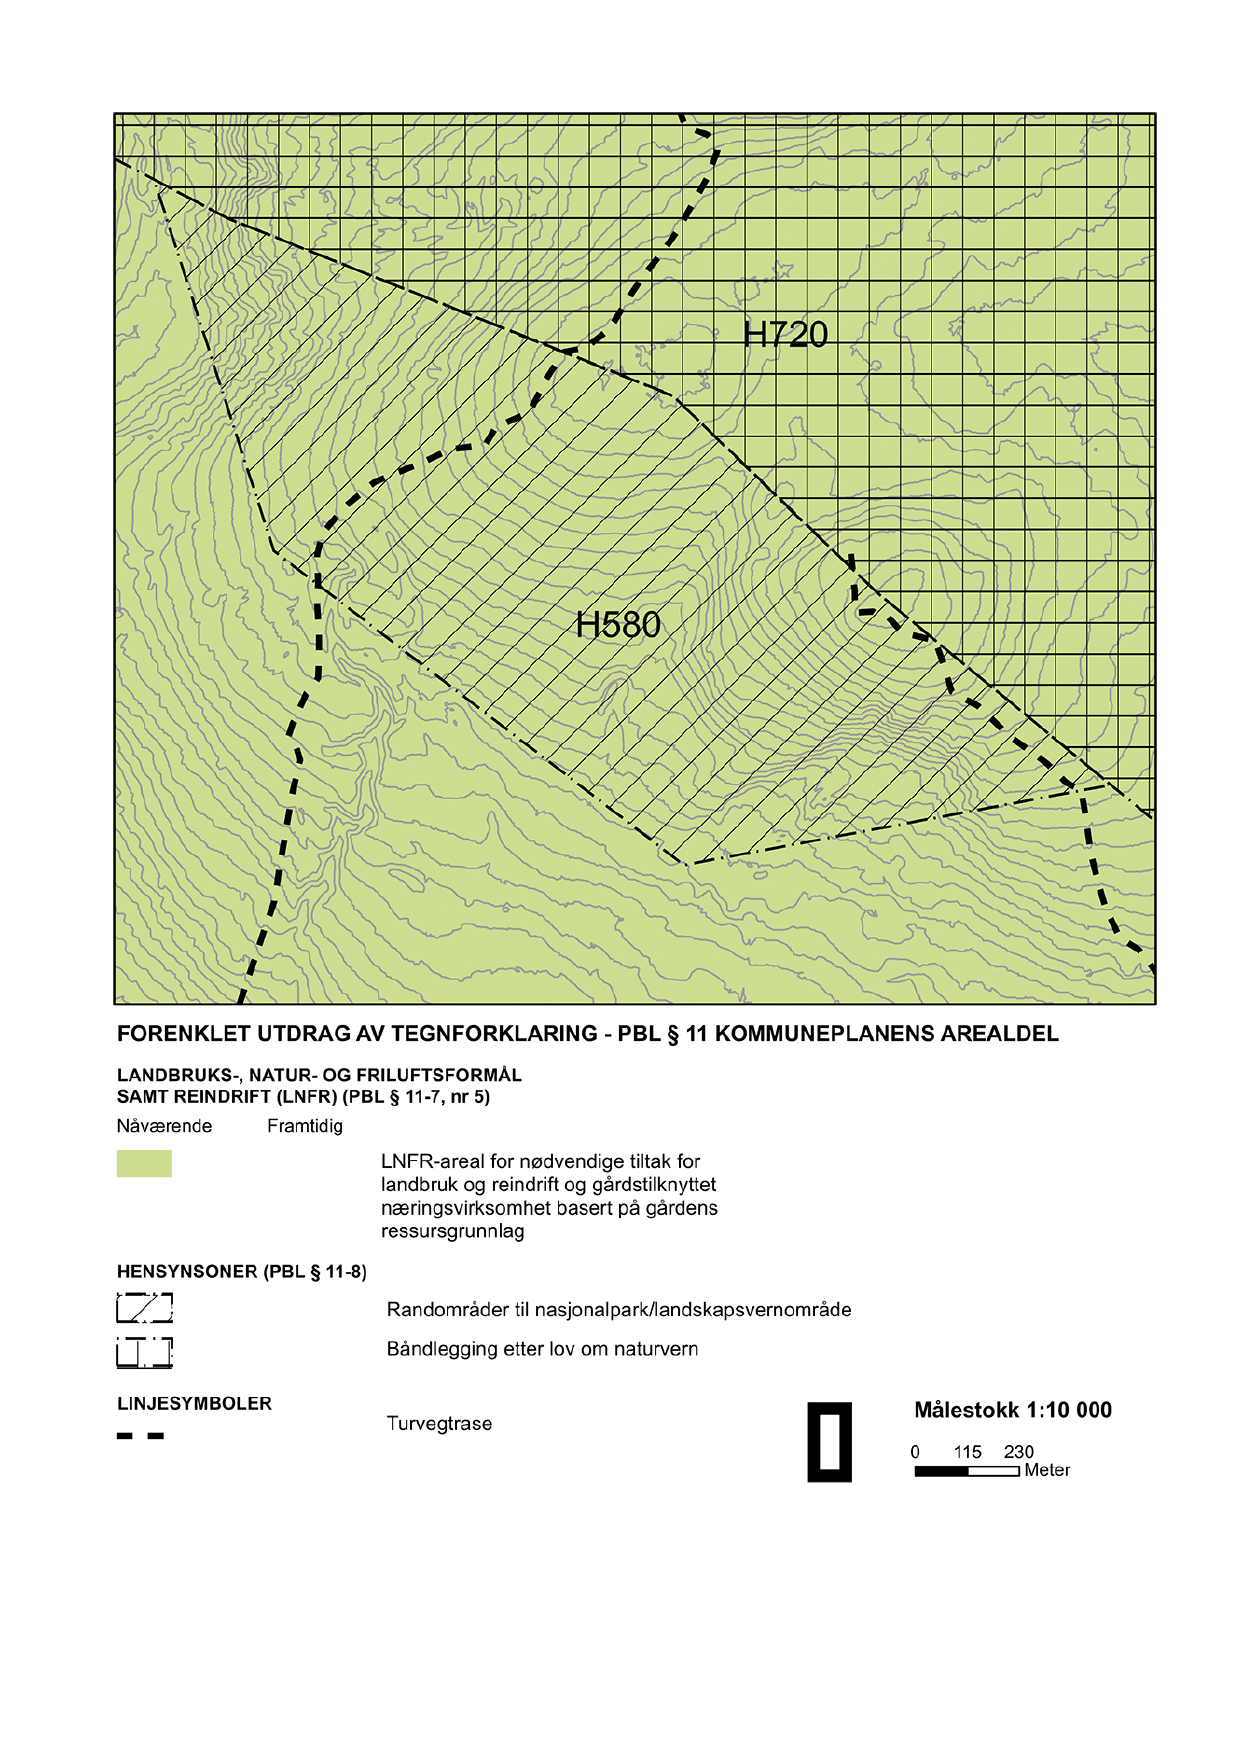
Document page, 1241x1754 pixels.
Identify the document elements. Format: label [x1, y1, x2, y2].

picture [75, 75, 1194, 1523]
